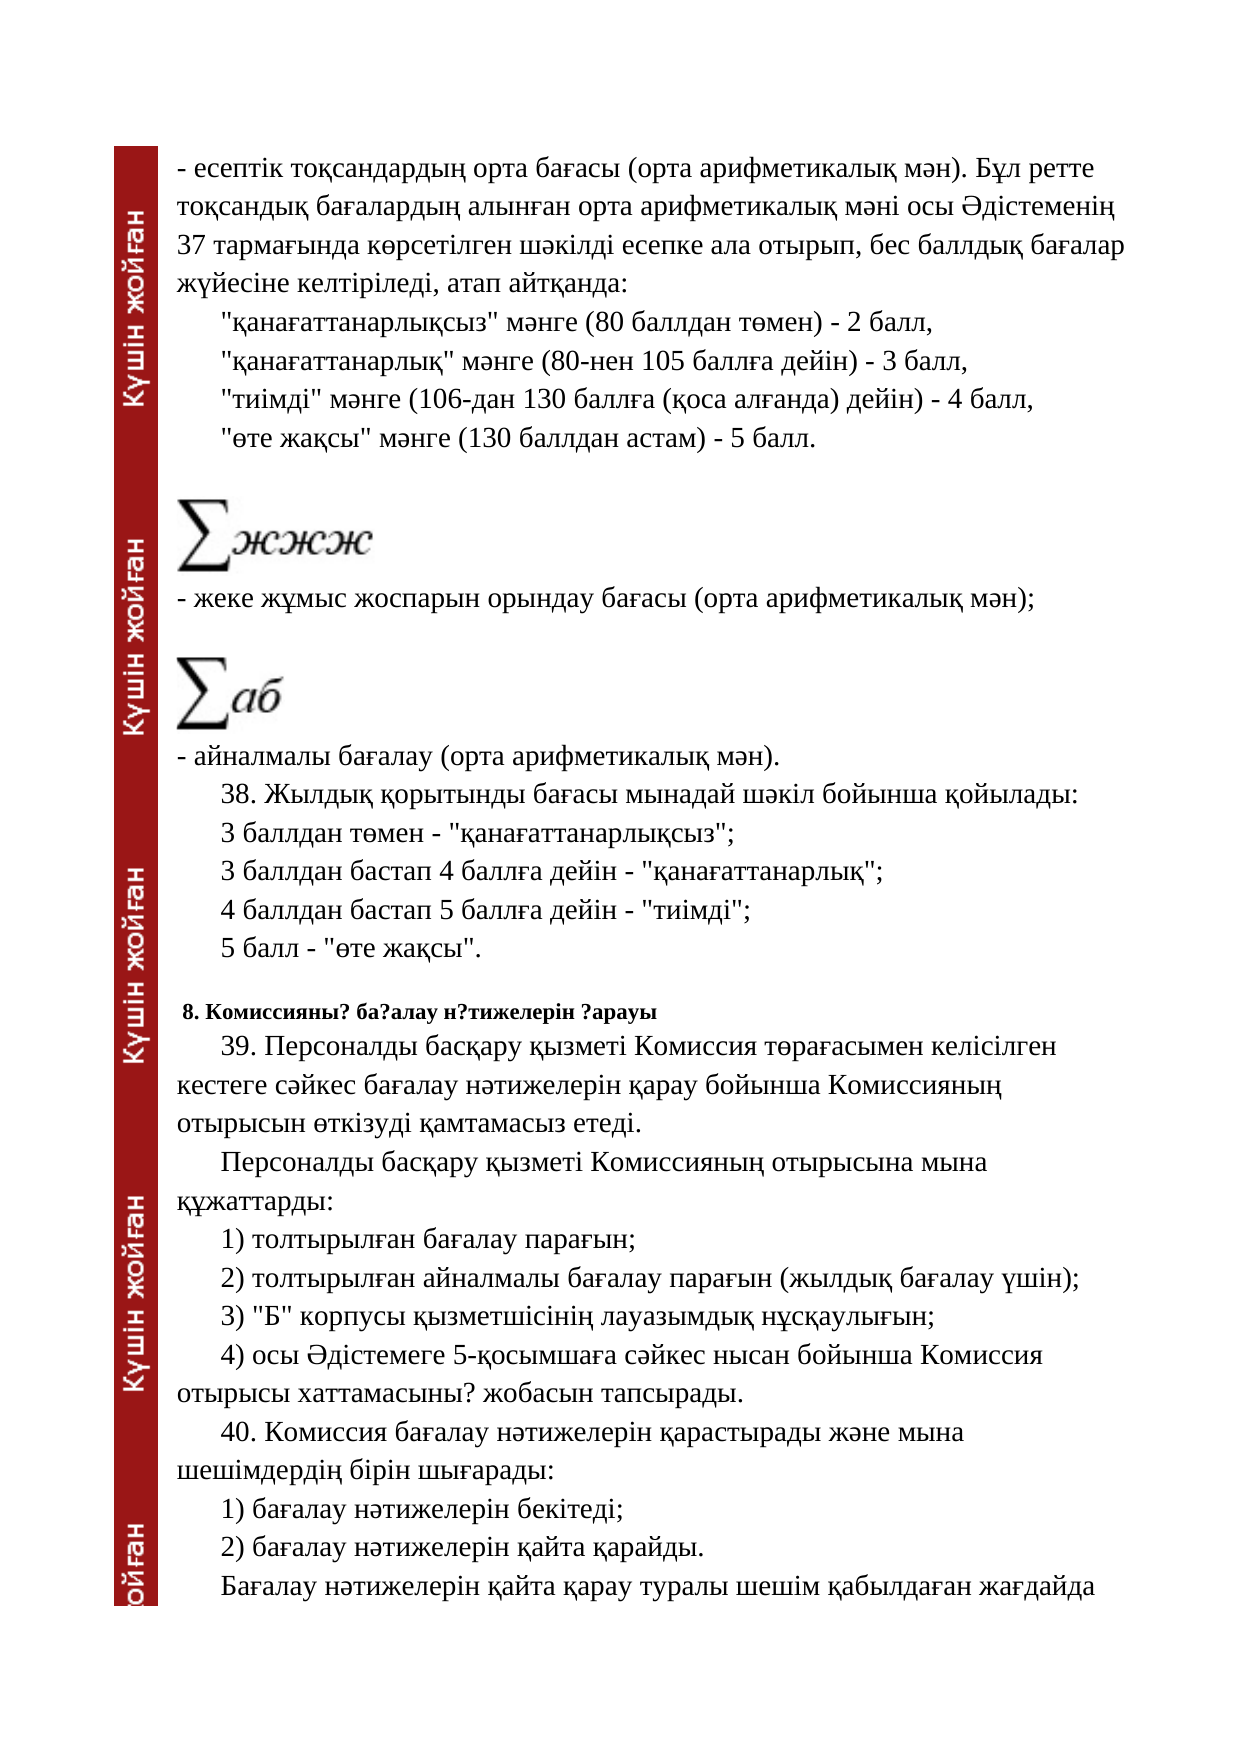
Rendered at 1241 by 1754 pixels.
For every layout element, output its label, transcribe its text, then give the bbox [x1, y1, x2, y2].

text - есептік тоқсандардың орта бағасы (орта арифметикалық мән). Бұл ретте тоқсандық бағалардың алынған орта арифметикалық мәні осы Әдістеменің 37 тармағында көрсетілген шәкілді есепке ала отырып, бес баллдық бағалар жүйесіне келтіріледі, атап айтқанда: "қанағаттанарлықсыз" мәнге (80 баллдан төмен) - 2 балл, "қанағаттанарлық" мәнге (80-нен 105 баллға дейін) - 3 балл, "тиімді" мәнге (106-дан 130 баллға (қоса алғанда) дейін) - 4 балл, "өте жақсы" мәнге (130 баллдан астам) - 5 балл. [112, 150, 1128, 492]
text 8. Комиссияны? ба?алау н?тижелерін ?арауы [112, 998, 1128, 1024]
picture [114, 492, 158, 580]
text - айналмалы бағалау (орта арифметикалық мән). 38. Жылдық қорытынды бағасы мынадай шәкіл бойынша қойылады: 3 баллдан төмен - "қанағаттанарлықсыз"; 3 баллдан бастап 4 баллға дейін - "қанағаттанарлық"; 4 баллдан бастап 5 баллға дейін - "тиімді"; 5 балл - "өте жақсы". [112, 738, 1128, 994]
picture [114, 1024, 158, 1028]
picture [114, 1602, 158, 1606]
picture [114, 146, 158, 150]
picture [176, 657, 285, 734]
text - жеке жұмыс жоспарын орындау бағасы (орта арифметикалық мән); [112, 580, 1128, 652]
picture [114, 652, 158, 738]
picture [114, 994, 158, 998]
picture [176, 496, 375, 576]
